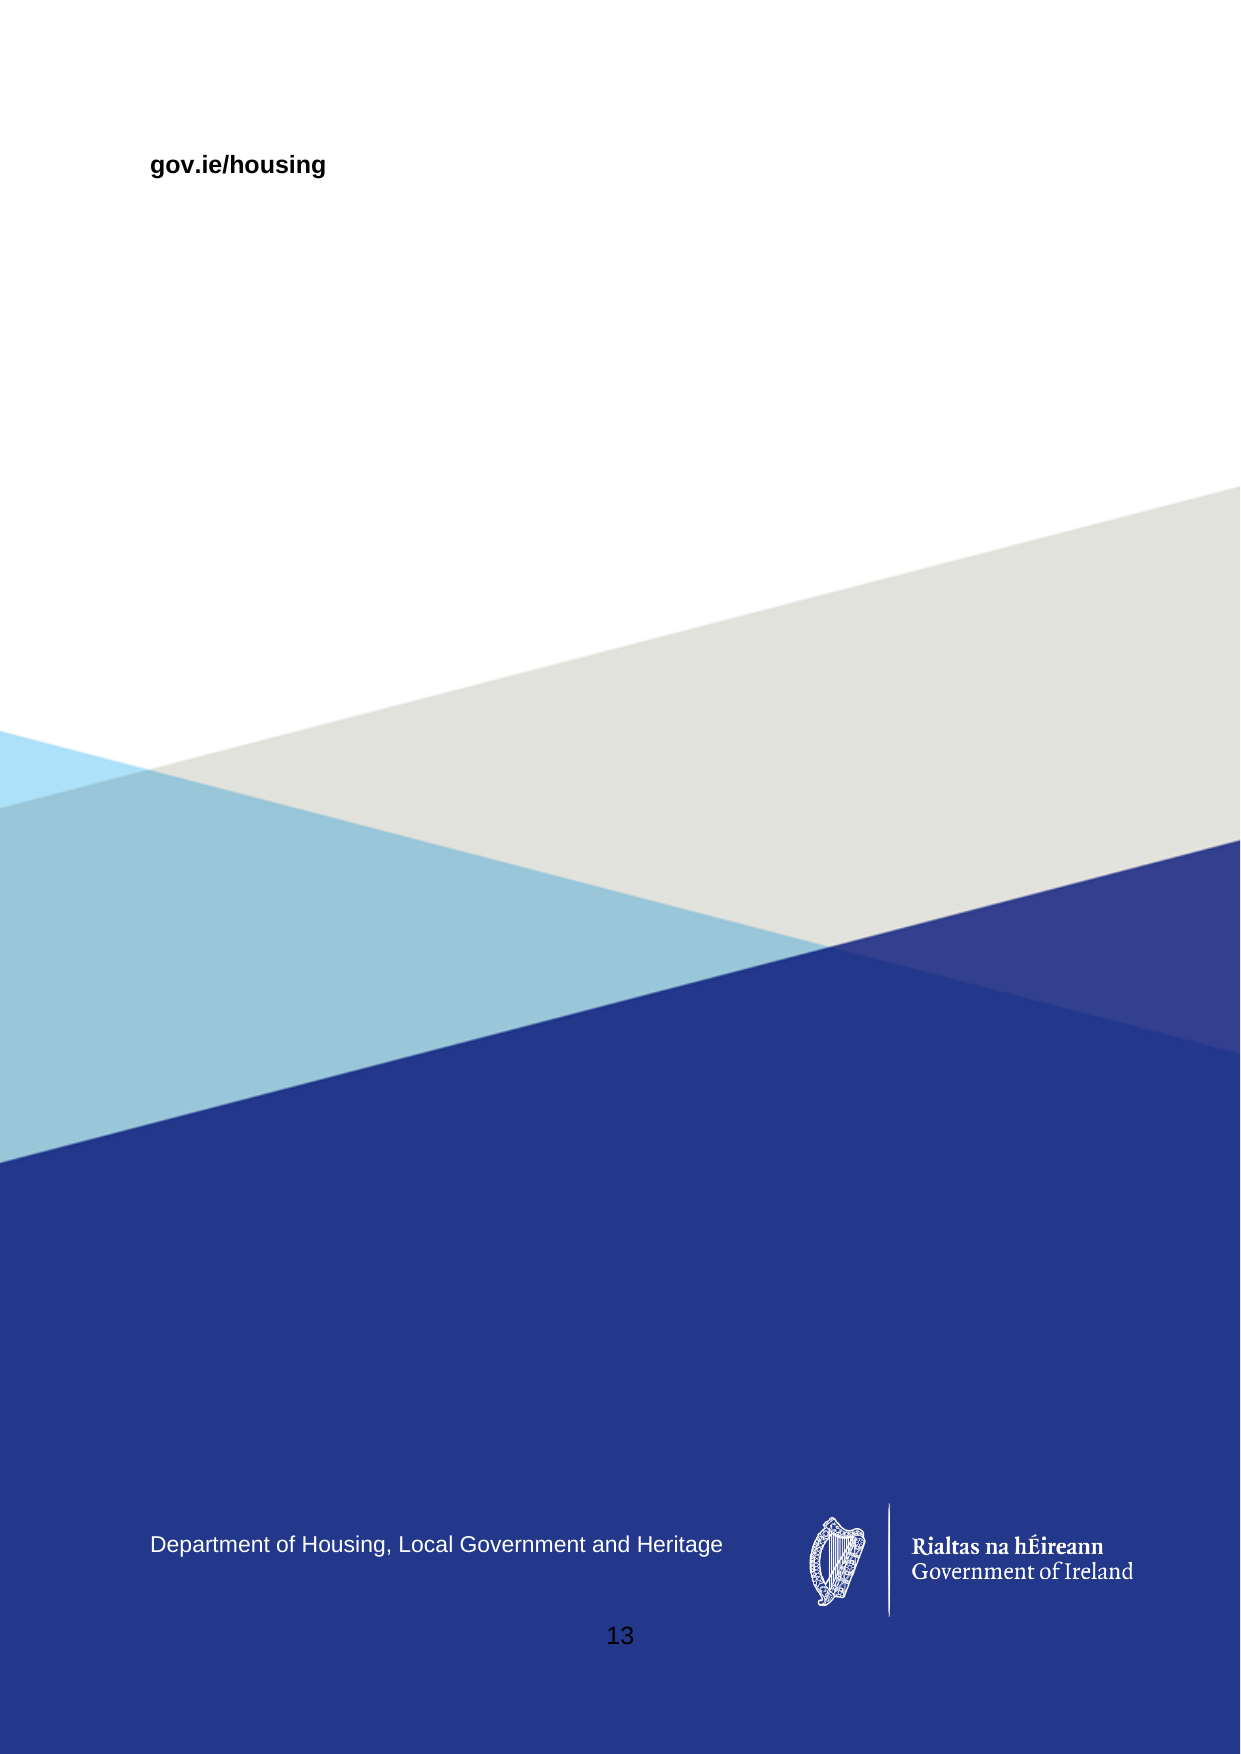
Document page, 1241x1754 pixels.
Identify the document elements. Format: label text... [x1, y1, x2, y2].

text gov.ie/housing [150, 150, 1090, 179]
picture [0, 476, 1241, 1754]
text Department of Housing, Local Government and Heritage [150, 1531, 1090, 1557]
